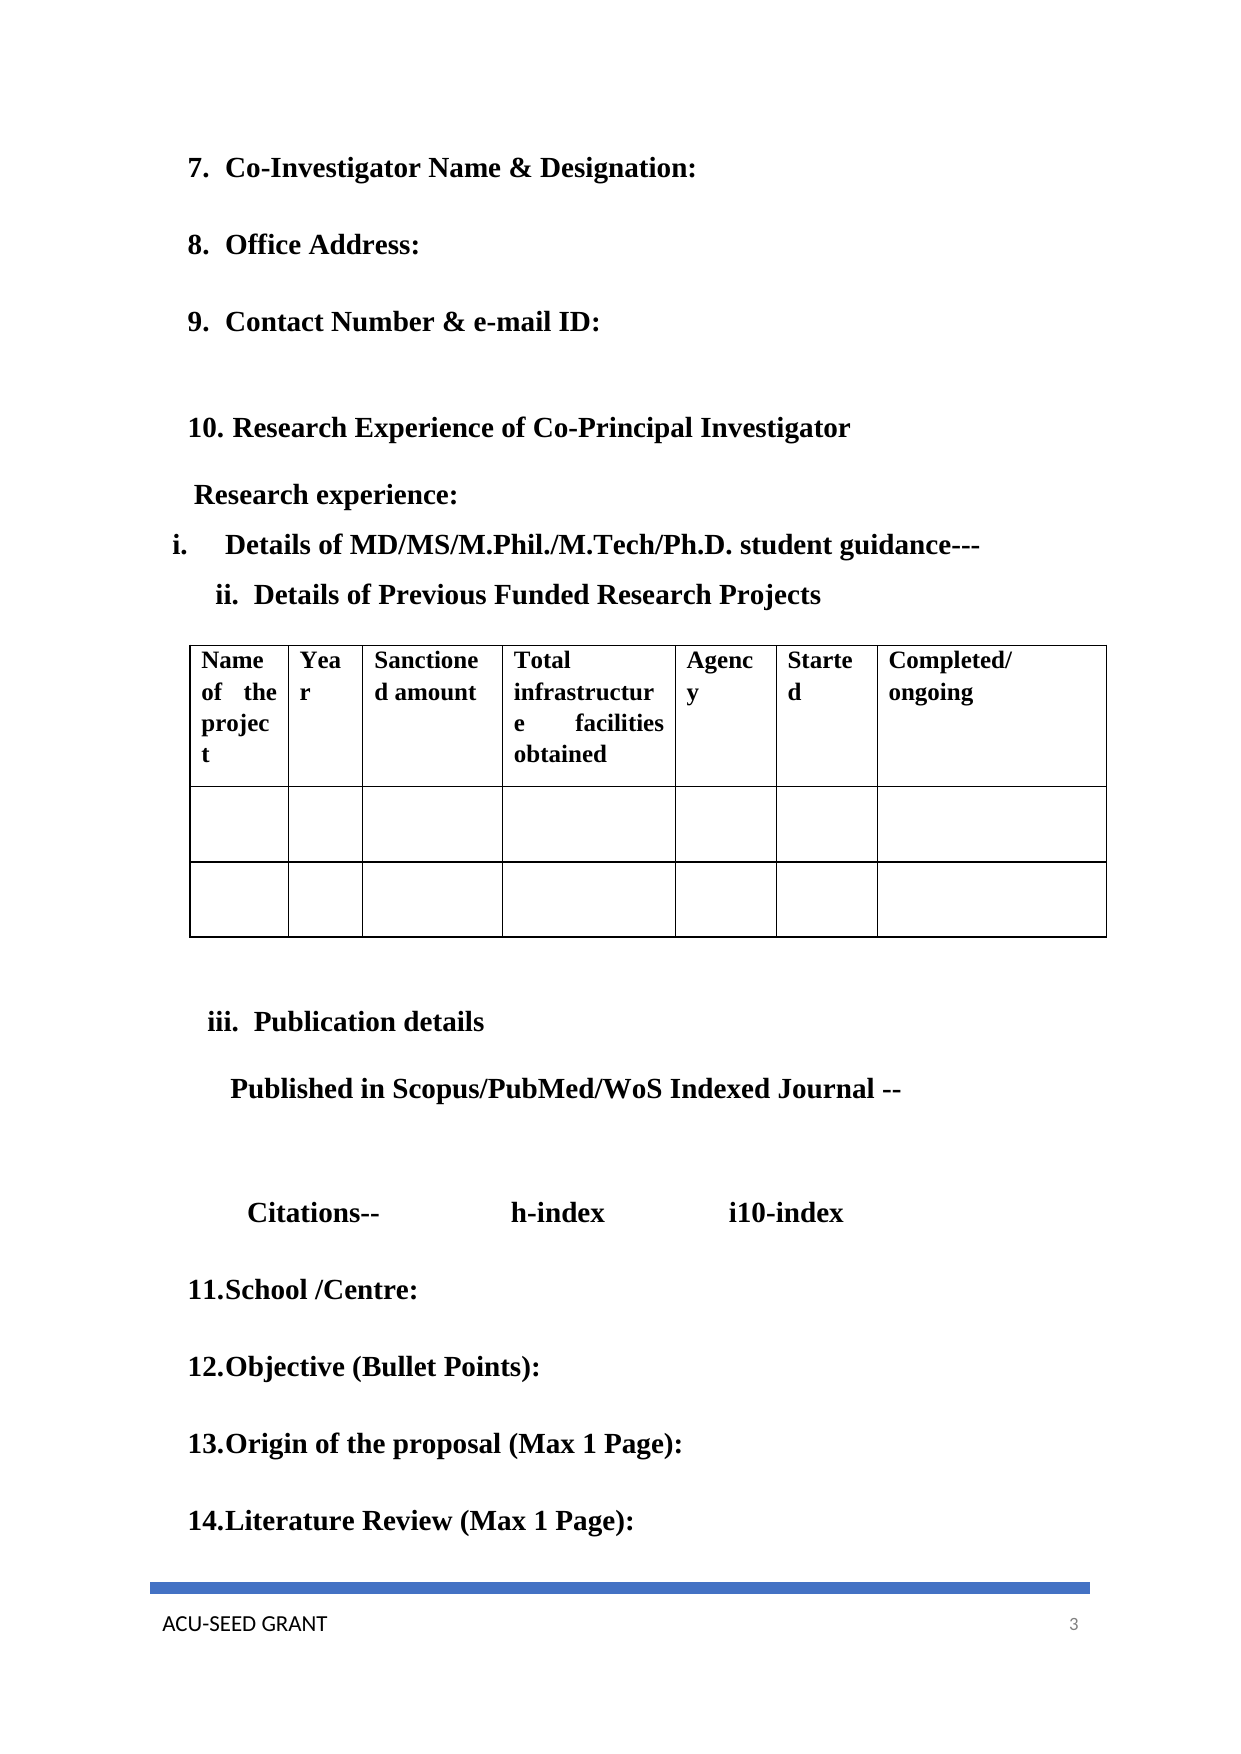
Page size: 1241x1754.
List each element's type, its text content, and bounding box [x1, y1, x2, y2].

list Details of Previous Funded Research Projects [239, 577, 1090, 611]
table_cell [777, 787, 877, 861]
table_cell [676, 863, 776, 936]
list Origin of the proposal (Max 1 Page): [187, 1426, 1090, 1459]
list Office Address: [187, 227, 1090, 261]
list Literature Review (Max 1 Page): [187, 1503, 1090, 1537]
list School /Centre: [187, 1272, 1090, 1305]
list Objective (Bullet Points): [187, 1349, 1090, 1382]
table_cell [289, 863, 362, 936]
table_cell [191, 787, 288, 861]
table_cell [191, 863, 288, 936]
table_header Year [289, 646, 362, 786]
table_header Sanctioned amount [363, 646, 502, 786]
list Publication details [239, 1004, 1090, 1038]
table_cell [503, 787, 675, 861]
table_cell [363, 863, 502, 936]
text Research experience: [150, 477, 1090, 510]
table_cell [289, 787, 362, 861]
table_cell [363, 787, 502, 861]
table_header Name of the project [191, 646, 288, 786]
table_cell [878, 787, 1106, 861]
table_header Completed/ongoing [878, 646, 1106, 786]
table_header Started [777, 646, 877, 786]
table_cell [503, 863, 675, 936]
list Citations-- h-index i10-index [225, 1195, 1090, 1228]
table_cell [676, 787, 776, 861]
table_cell [777, 863, 877, 936]
list Research Experience of Co-Principal Investigator [187, 410, 1090, 443]
list Contact Number & e-mail ID: [187, 304, 1090, 338]
list Details of MD/MS/M.Phil./M.Tech/Ph.D. student guidance--- [187, 527, 1090, 561]
list Co-Investigator Name & Designation: [187, 150, 1090, 183]
text Published in Scopus/PubMed/WoS Indexed Journal -- [150, 1072, 1090, 1105]
table_header Total infrastructure facilities obtained [503, 646, 675, 786]
table_header Agency [676, 646, 776, 786]
table_cell [878, 863, 1106, 936]
